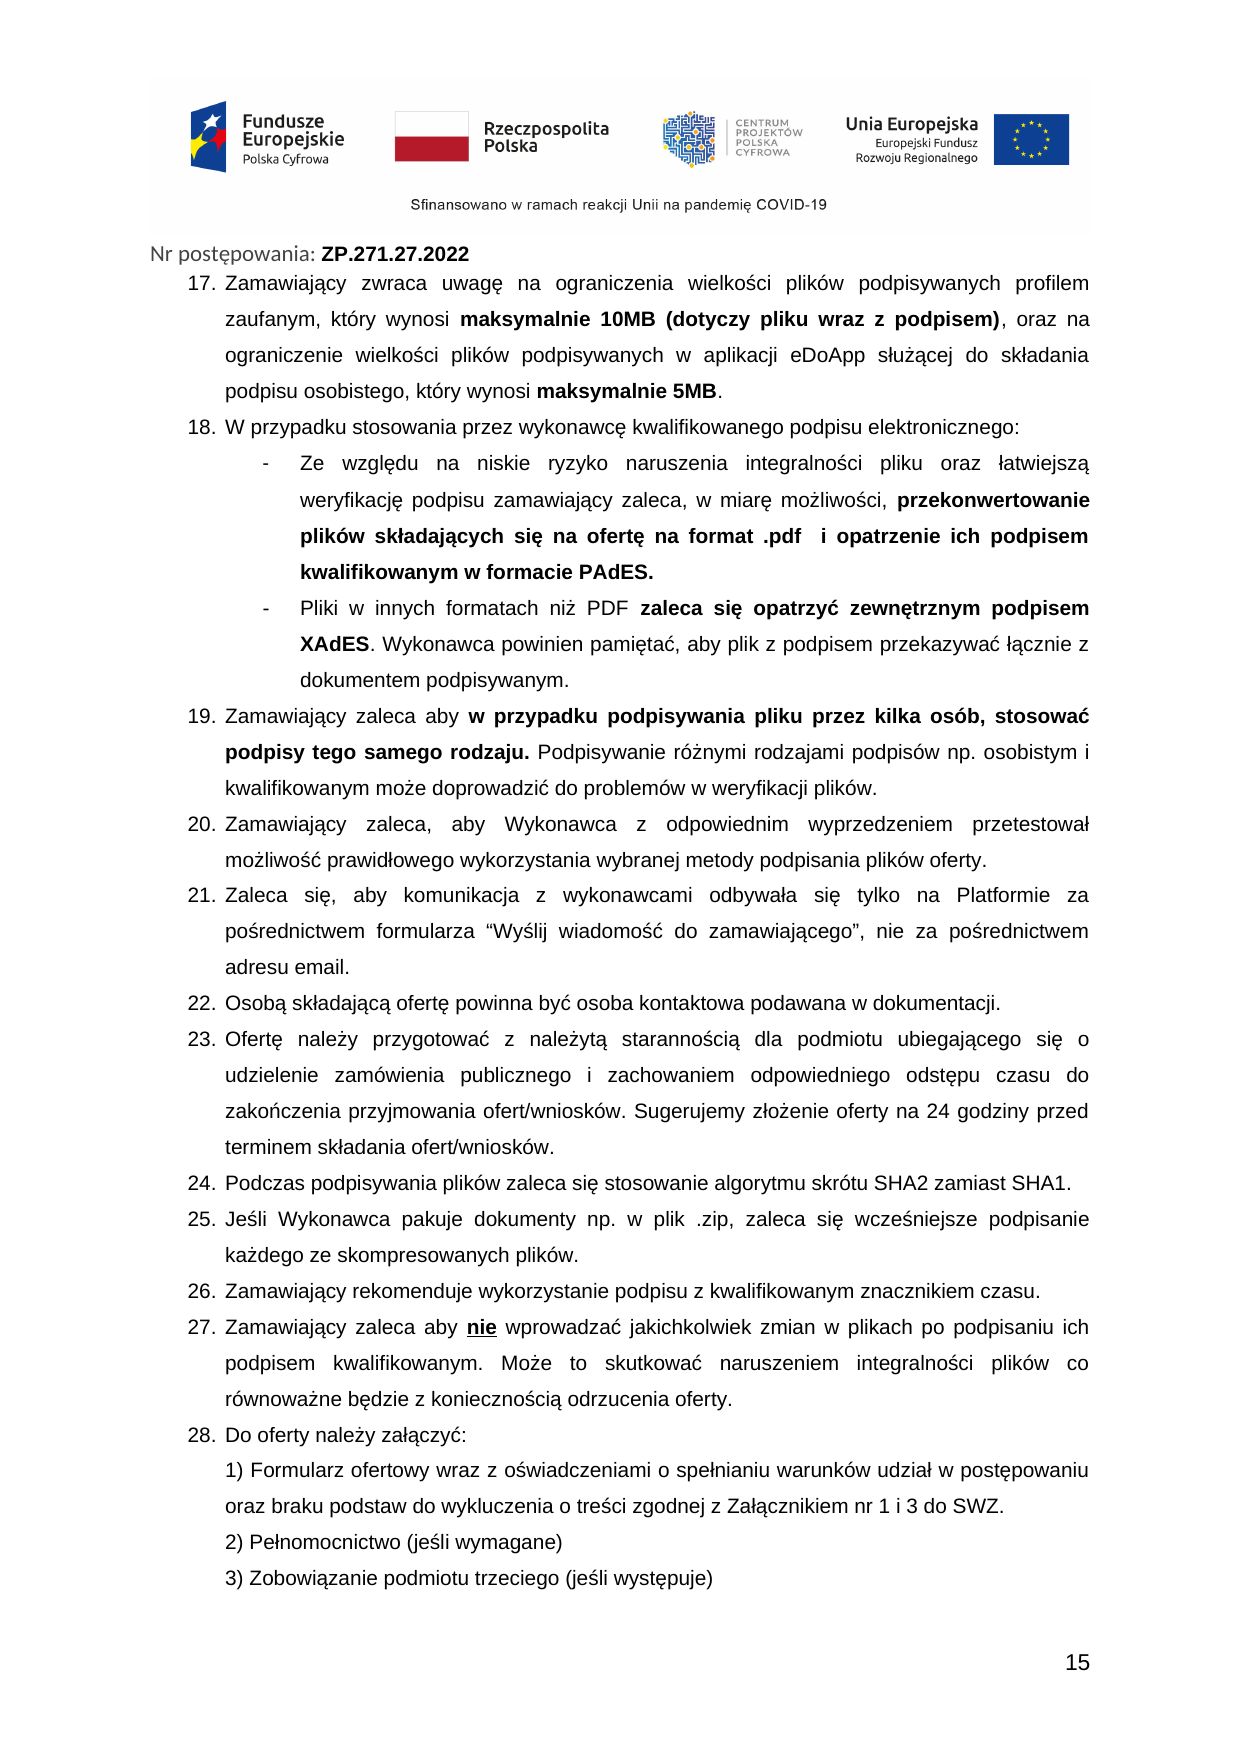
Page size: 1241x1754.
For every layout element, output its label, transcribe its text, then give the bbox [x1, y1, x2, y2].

list Zamawiający zaleca aby nie wprowadzać jakichkolwiek zmian w plikach po podpisaniu ich podpisem kwalifikowanym. Może to skutkować naruszeniem integralności plików co równoważne będzie z koniecznością odrzucenia oferty. [187, 1314, 1090, 1410]
picture [150, 75, 1091, 236]
list Ofertę należy przygotować z należytą starannością dla podmiotu ubiegającego się o udzielenie zamówienia publicznego i zachowaniem odpowiedniego odstępu czasu do zakończenia przyjmowania ofert/wniosków. Sugerujemy złożenie oferty na 24 godziny przed terminem składania ofert/wniosków. [187, 1027, 1090, 1159]
text 2) Pełnomocnictwo (jeśli wymagane) [225, 1530, 1090, 1554]
list Zaleca się, aby komunikacja z wykonawcami odbywała się tylko na Platformie za pośrednictwem formularza “Wyślij wiadomość do zamawiającego”, nie za pośrednictwem adresu email. [187, 883, 1090, 979]
list Zamawiający zwraca uwagę na ograniczenia wielkości plików podpisywanych profilem zaufanym, który wynosi maksymalnie 10MB (dotyczy pliku wraz z podpisem), oraz na ograniczenie wielkości plików podpisywanych w aplikacji eDoApp służącej do składania podpisu osobistego, który wynosi maksymalnie 5MB. [187, 271, 1090, 403]
text 3) Zobowiązanie podmiotu trzeciego (jeśli występuje) [225, 1566, 1090, 1590]
list Do oferty należy załączyć: [187, 1422, 1090, 1446]
list Zamawiający rekomenduje wykorzystanie podpisu z kwalifikowanym znacznikiem czasu. [187, 1279, 1090, 1303]
list Zamawiający zaleca, aby Wykonawca z odpowiednim wyprzedzeniem przetestował możliwość prawidłowego wykorzystania wybranej metody podpisania plików oferty. [187, 811, 1090, 871]
text 1) Formularz ofertowy wraz z oświadczeniami o spełnianiu warunków udział w postępowaniu oraz braku podstaw do wykluczenia o treści zgodnej z Załącznikiem nr 1 i 3 do SWZ. [225, 1458, 1090, 1518]
list Osobą składającą ofertę powinna być osoba kontaktowa podawana w dokumentacji. [187, 991, 1090, 1015]
list Ze względu na niskie ryzyko naruszenia integralności pliku oraz łatwiejszą weryfikację podpisu zamawiający zaleca, w miarę możliwości, przekonwertowanie plików składających się na ofertę na format .pdf i opatrzenie ich podpisem kwalifikowanym w formacie PAdES. [262, 451, 1090, 584]
list W przypadku stosowania przez wykonawcę kwalifikowanego podpisu elektronicznego: [187, 415, 1090, 439]
list Pliki w innych formatach niż PDF zaleca się opatrzyć zewnętrznym podpisem XAdES. Wykonawca powinien pamiętać, aby plik z podpisem przekazywać łącznie z dokumentem podpisywanym. [262, 596, 1090, 692]
list Zamawiający zaleca aby w przypadku podpisywania pliku przez kilka osób, stosować podpisy tego samego rodzaju. Podpisywanie różnymi rodzajami podpisów np. osobistym i kwalifikowanym może doprowadzić do problemów w weryfikacji plików. [187, 704, 1090, 799]
list Podczas podpisywania plików zaleca się stosowanie algorytmu skrótu SHA2 zamiast SHA1. [187, 1171, 1090, 1195]
list Jeśli Wykonawca pakuje dokumenty np. w plik .zip, zaleca się wcześniejsze podpisanie każdego ze skompresowanych plików. [187, 1207, 1090, 1267]
